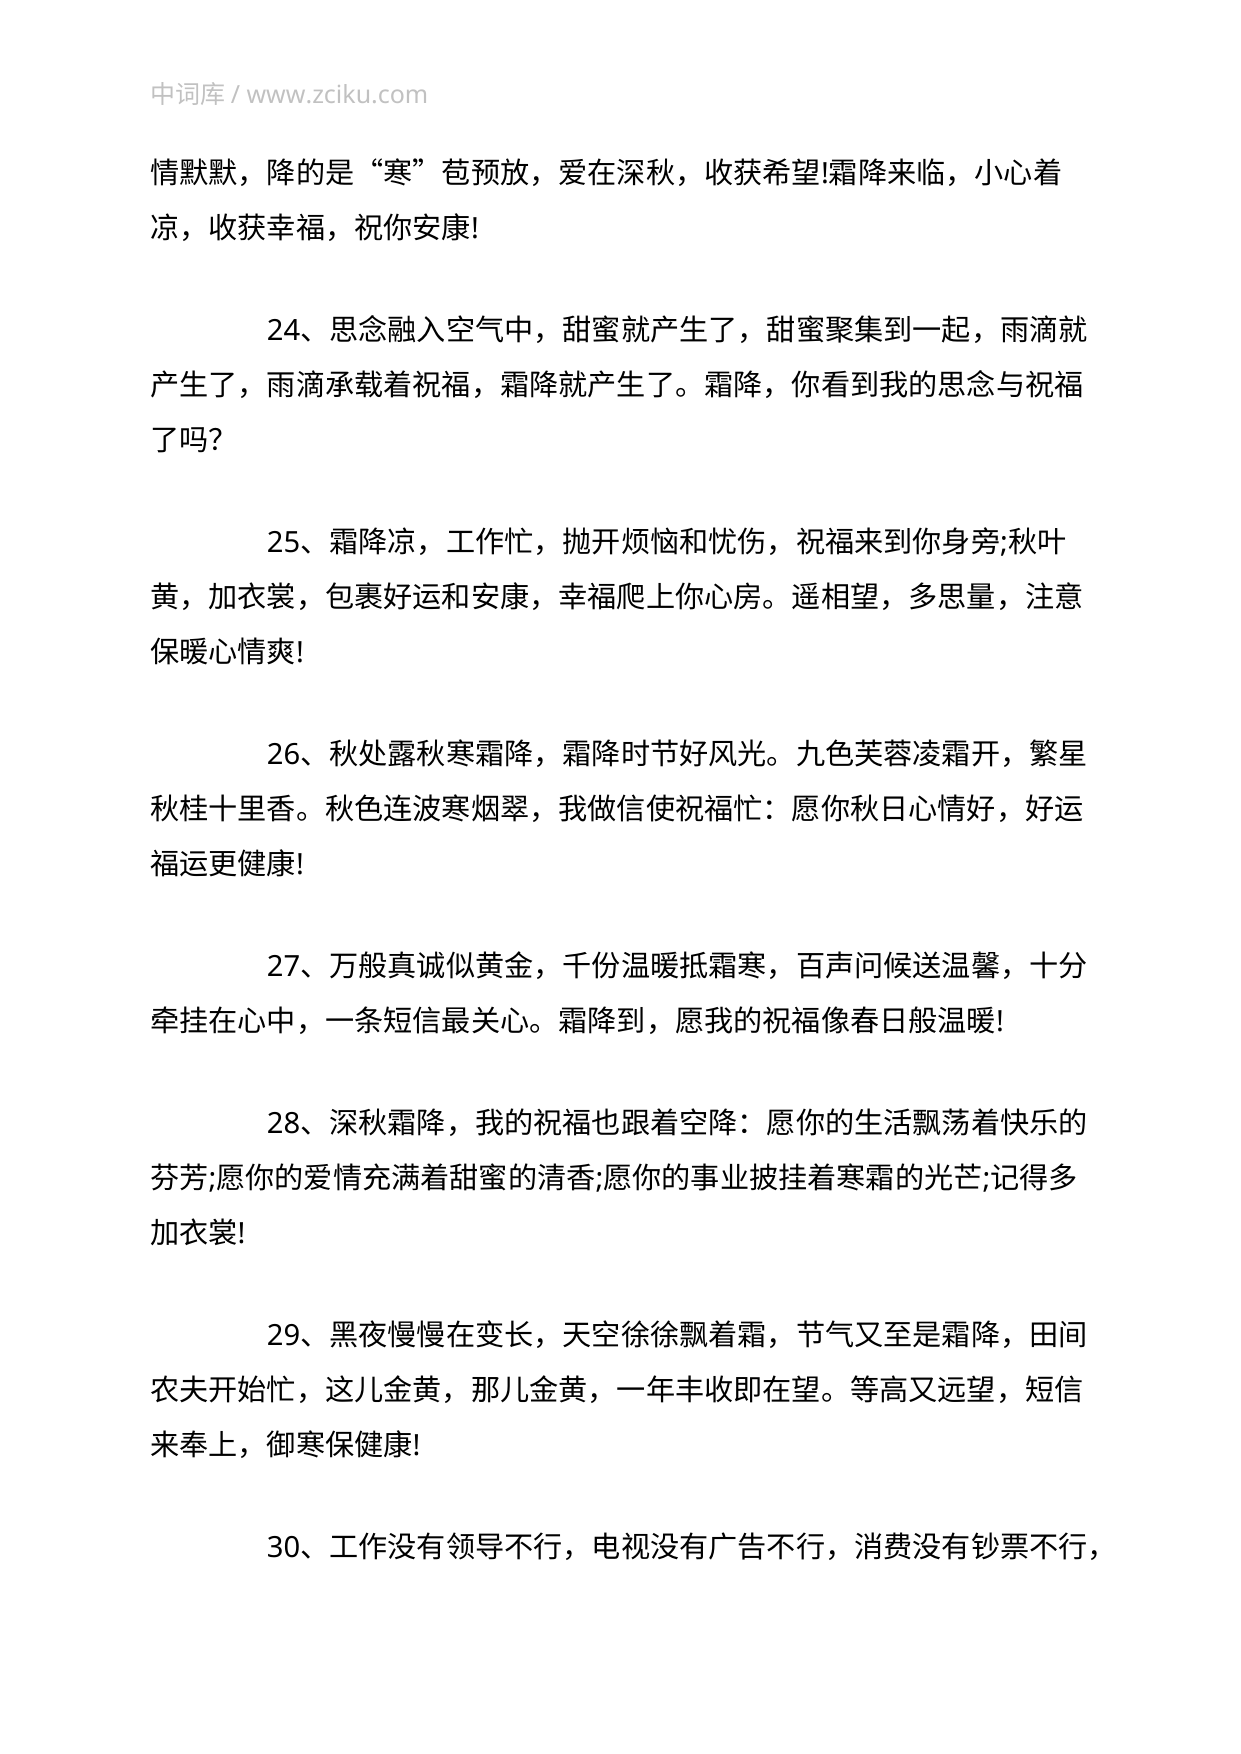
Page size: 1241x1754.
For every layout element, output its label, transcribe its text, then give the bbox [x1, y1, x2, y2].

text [150, 150, 1090, 247]
text 27、万般真诚似黄金，千份温暖抵霜寒，百声问候送温馨，十分牵挂在心中，一条短信最关心。霜降到，愿我的祝福像春日般温暖! [150, 942, 1090, 1040]
text 24、思念融入空气中，甜蜜就产生了，甜蜜聚集到一起，雨滴就产生了，雨滴承载着祝福，霜降就产生了。霜降，你看到我的思念与祝福了吗？ [150, 307, 1090, 459]
text 25、霜降凉，工作忙，抛开烦恼和忧伤，祝福来到你身旁;秋叶黄，加衣裳，包裹好运和安康，幸福爬上你心房。遥相望，多思量，注意保暖心情爽! [150, 519, 1090, 671]
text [150, 1523, 1090, 1566]
text 28、深秋霜降，我的祝福也跟着空降：愿你的生活飘荡着快乐的芬芳;愿你的爱情充满着甜蜜的清香;愿你的事业披挂着寒霜的光芒;记得多加衣裳! [150, 1099, 1090, 1252]
text 29、黑夜慢慢在变长，天空徐徐飘着霜，节气又至是霜降，田间农夫开始忙，这儿金黄，那儿金黄，一年丰收即在望。等高又远望，短信来奉上，御寒保健康! [150, 1311, 1090, 1464]
text 26、秋处露秋寒霜降，霜降时节好风光。九色芙蓉凌霜开，繁星秋桂十里香。秋色连波寒烟翠，我做信使祝福忙：愿你秋日心情好，好运福运更健康! [150, 731, 1090, 883]
